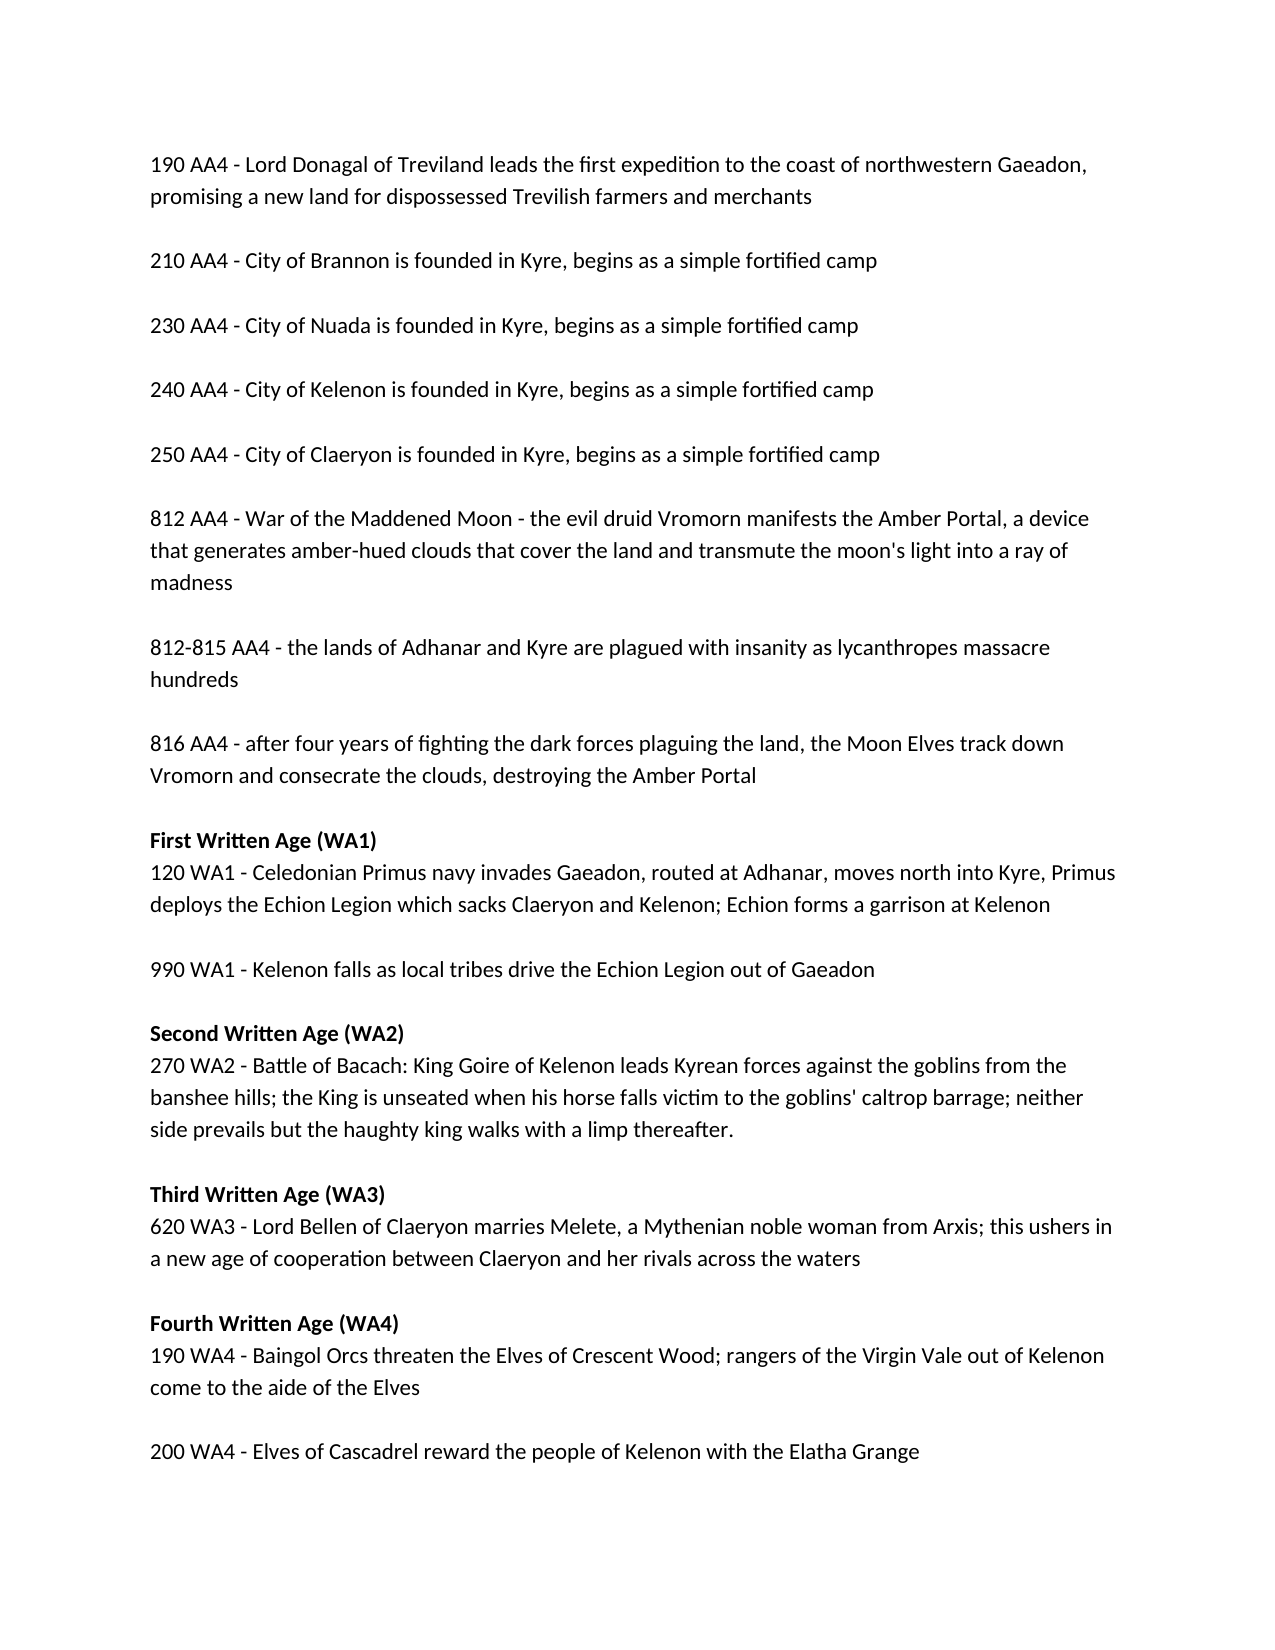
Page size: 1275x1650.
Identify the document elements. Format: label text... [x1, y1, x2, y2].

text Fourth Written Age (WA4) [150, 1309, 1125, 1337]
text 990 WA1 - Kelenon falls as local tribes drive the Echion Legion out of Gaeadon [150, 955, 1125, 983]
text 270 WA2 - Battle of Bacach: King Goire of Kelenon leads Kyrean forces against the goblins from the banshee hills; the King is unseated when his horse falls victim to the goblins' caltrop barrage; neither side prevails but the haughty king walks with a limp thereafter. [150, 1051, 1125, 1144]
text 812 AA4 - War of the Maddened Moon - the evil druid Vromorn manifests the Amber Portal, a device that generates amber-hued clouds that cover the land and transmute the moon's light into a ray of madness [150, 504, 1125, 596]
text 816 AA4 - after four years of fighting the dark forces plaguing the land, the Moon Elves track down Vromorn and consecrate the clouds, destroying the Amber Portal [150, 729, 1125, 789]
text First Written Age (WA1) [150, 826, 1125, 854]
text 190 WA4 - Baingol Orcs threaten the Elves of Crescent Wood; rangers of the Virgin Vale out of Kelenon come to the aide of the Elves [150, 1341, 1125, 1401]
text 620 WA3 - Lord Bellen of Claeryon marries Melete, a Mythenian noble woman from Arxis; this ushers in a new age of cooperation between Claeryon and her rivals across the waters [150, 1212, 1125, 1272]
text 230 AA4 - City of Nuada is founded in Kyre, begins as a simple fortified camp [150, 311, 1125, 339]
text Second Written Age (WA2) [150, 1019, 1125, 1047]
text 200 WA4 - Elves of Cascadrel reward the people of Kelenon with the Elatha Grange [150, 1437, 1125, 1466]
text 812-815 AA4 - the lands of Adhanar and Kyre are plagued with insanity as lycanthropes massacre hundreds [150, 633, 1125, 693]
text 190 AA4 - Lord Donagal of Treviland leads the first expedition to the coast of northwestern Gaeadon, promising a new land for dispossessed Trevilish farmers and merchants [150, 150, 1125, 242]
text Third Written Age (WA3) [150, 1180, 1125, 1208]
text 120 WA1 - Celedonian Primus navy invades Gaeadon, routed at Adhanar, moves north into Kyre, Primus deploys the Echion Legion which sacks Claeryon and Kelenon; Echion forms a garrison at Kelenon [150, 858, 1125, 918]
text 210 AA4 - City of Brannon is founded in Kyre, begins as a simple fortified camp [150, 247, 1125, 274]
text 250 AA4 - City of Claeryon is founded in Kyre, begins as a simple fortified camp [150, 440, 1125, 468]
text 240 AA4 - City of Kelenon is founded in Kyre, begins as a simple fortified camp [150, 375, 1125, 403]
